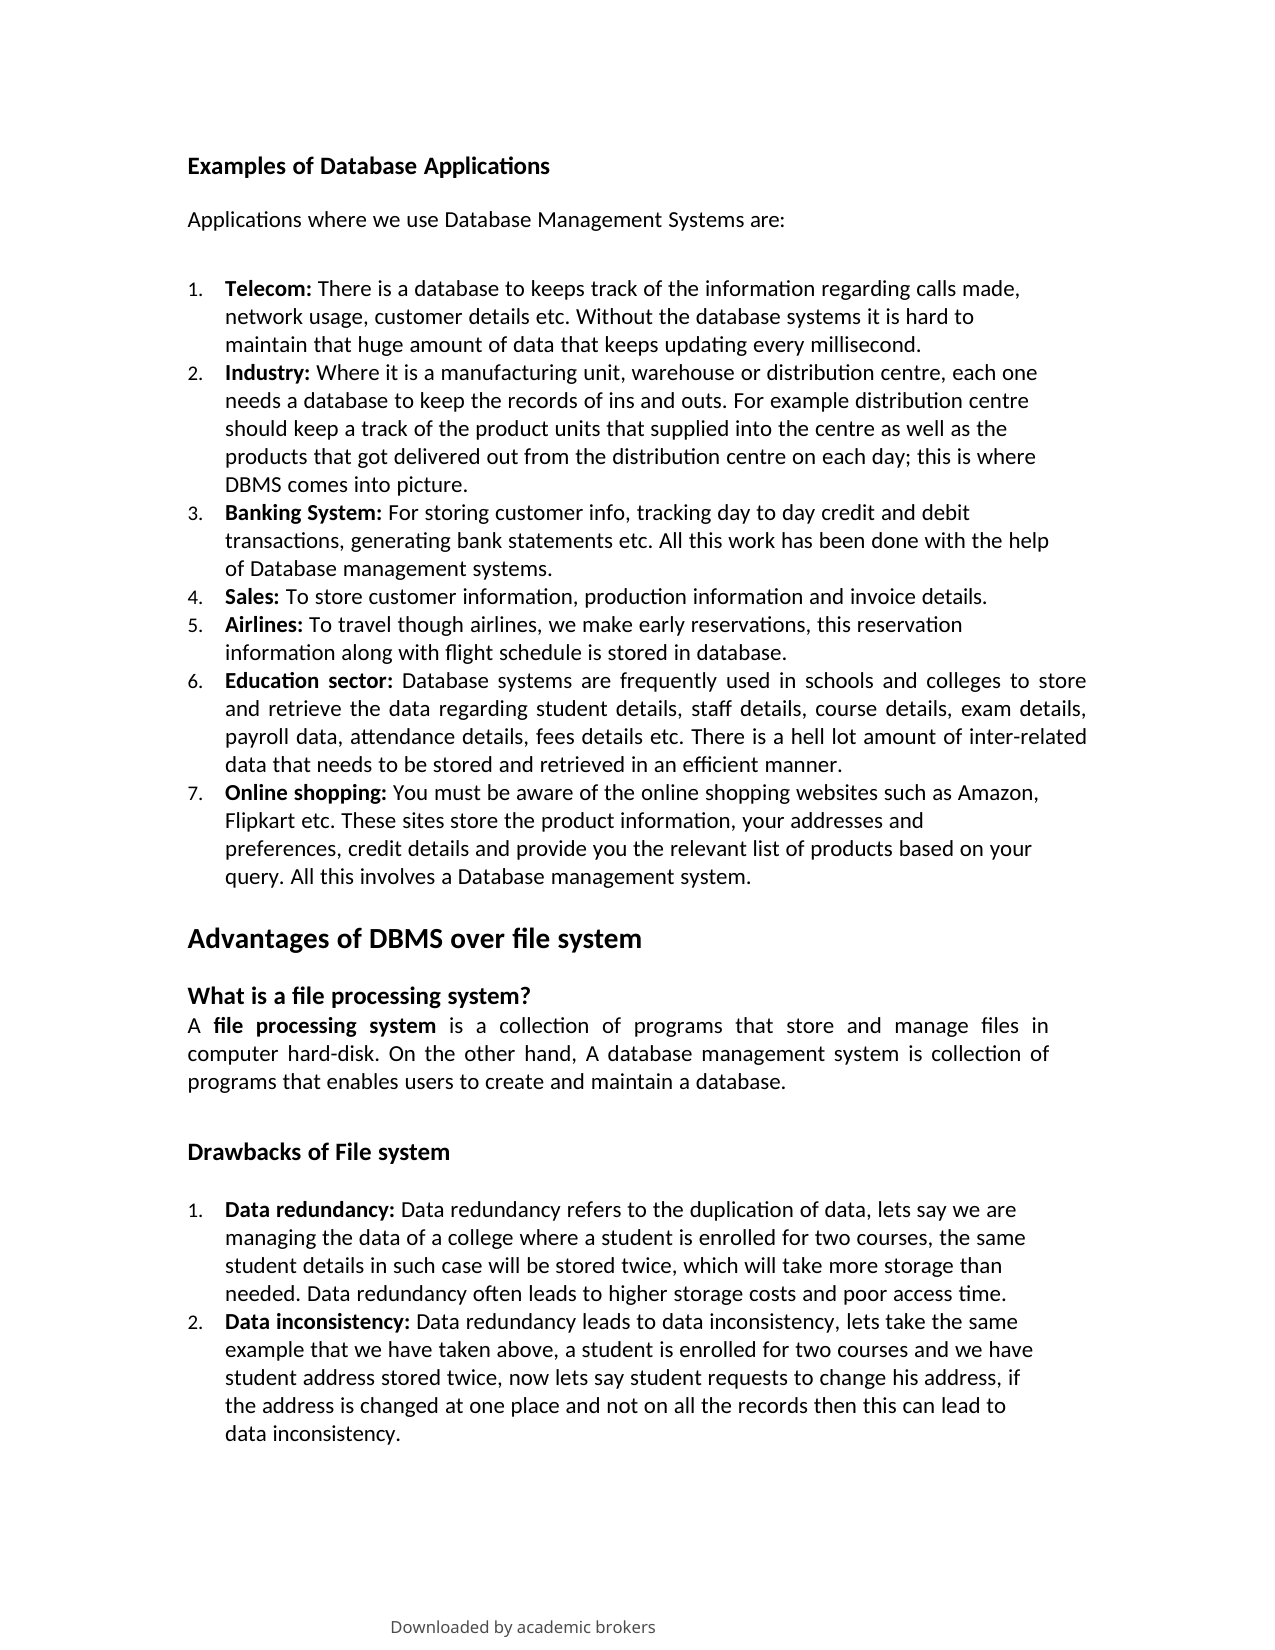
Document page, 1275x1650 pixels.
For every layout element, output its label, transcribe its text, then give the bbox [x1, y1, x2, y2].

list Sales: To store customer information, production information and invoice details. [187, 582, 1144, 610]
list Online shopping: You must be aware of the online shopping websites such as Amazon, Flipkart etc. These sites store the product information, your addresses and preferences, credit details and provide you the relevant list of products based on your query. All this involves a Database management system. [187, 778, 1041, 890]
subtitle Drawbacks of File system [187, 1136, 1144, 1166]
list Data inconsistency: Data redundancy leads to data inconsistency, lets take the same example that we have taken above, a student is enrolled for two courses and we have student address stored twice, now lets say student requests to change his address, if the address is changed at one place and not on all the records then this can lead to data inconsistency. [187, 1307, 1050, 1447]
subtitle Advantages of DBMS over file system [187, 920, 1144, 956]
list Education sector: Database systems are frequently used in schools and colleges to store and retrieve the data regarding student details, staff details, course details, exam details, payroll data, attendance details, fees details etc. There is a hell lot amount of inter-related data that needs to be stored and retrieved in an efficient manner. [187, 666, 1087, 778]
list Airlines: To travel though airlines, we make early reservations, this reservation information along with flight schedule is stored in database. [187, 610, 1074, 666]
text A file processing system is a collection of programs that store and manage files in computer hard-disk. On the other hand, A database management system is collection of programs that enables users to create and maintain a database. [187, 1011, 1049, 1095]
list Banking System: For storing customer info, tracking day to day credit and debit transactions, generating bank statements etc. All this work has been done with the help of Database management systems. [187, 498, 1067, 582]
list Industry: Where it is a manufacturing unit, warehouse or distribution centre, each one needs a database to keep the records of ins and outs. For example distribution centre should keep a track of the product units that supplied into the centre as well as the products that got delivered out from the distribution centre on each day; this is where DBMS comes into picture. [187, 358, 1087, 498]
subtitle What is a file processing system? [187, 980, 1144, 1011]
list Data redundancy: Data redundancy refers to the duplication of data, lets say we are managing the data of a college where a student is enrolled for two courses, the same student details in such case will be stored twice, which will take more storage than needed. Data redundancy often leads to higher storage costs and poor access time. [187, 1195, 1076, 1307]
subtitle Examples of Database Applications [187, 150, 1144, 180]
text Applications where we use Database Management Systems are: [187, 205, 1144, 233]
list Telecom: There is a database to keeps track of the information regarding calls made, network usage, customer details etc. Without the database systems it is hard to maintain that huge amount of data that keeps updating every millisecond. [187, 274, 1056, 358]
